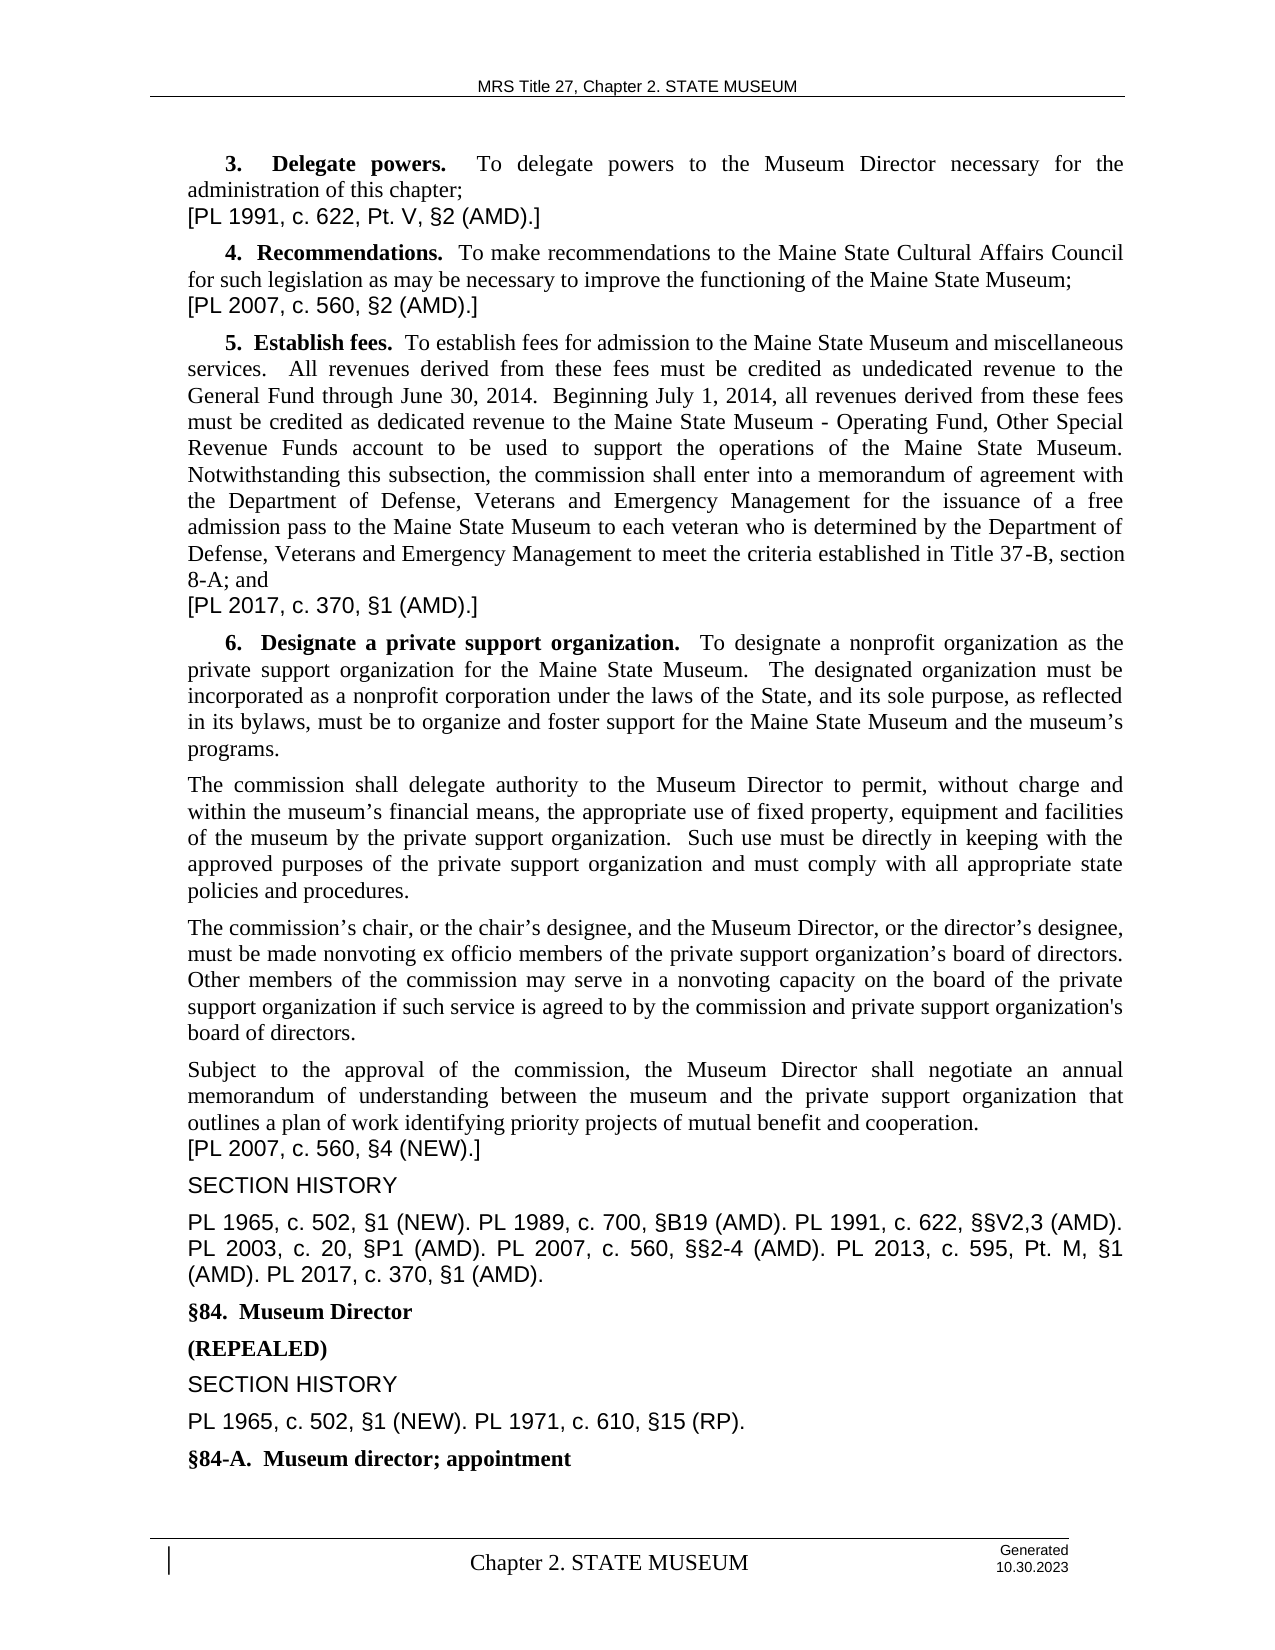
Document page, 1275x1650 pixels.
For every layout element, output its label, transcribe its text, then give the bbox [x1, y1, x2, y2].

text PL 1965, c. 502, §1 (NEW). PL 1971, c. 610, §15 (RP). [187, 1408, 1125, 1434]
text 4. Recommendations. To make recommendations to the Maine State Cultural Affairs Council for such legislation as may be necessary to improve the functioning of the Maine State Museum; [187, 239, 1125, 292]
text [PL 2007, c. 560, §4 (NEW).] [187, 1135, 1125, 1161]
text [PL 2017, c. 370, §1 (AMD).] [187, 592, 1125, 619]
text [PL 2007, c. 560, §2 (AMD).] [187, 292, 1125, 318]
text 5. Establish fees. To establish fees for admission to the Maine State Museum and miscellaneous services. All revenues derived from these fees must be credited as undedicated revenue to the General Fund through June 30, 2014. Beginning July 1, 2014, all revenues derived from these fees must be credited as dedicated revenue to the Maine State Museum - Operating Fund, Other Special Revenue Funds account to be used to support the operations of the Maine State Museum. Notwithstanding this subsection, the commission shall enter into a memorandum of agreement with the Department of Defense, Veterans and Emergency Management for the issuance of a free admission pass to the Maine State Museum to each veteran who is determined by the Department of Defense, Veterans and Emergency Management to meet the criteria established in Title 37‑B, section 8‑A; and [187, 329, 1125, 592]
text The commission’s chair, or the chair’s designee, and the Museum Director, or the director’s designee, must be made nonvoting ex officio members of the private support organization’s board of directors. Other members of the commission may serve in a nonvoting capacity on the board of the private support organization if such service is agreed to by the commission and private support organization's board of directors. [187, 914, 1125, 1045]
text Subject to the approval of the commission, the Museum Director shall negotiate an annual memorandum of understanding between the museum and the private support organization that outlines a plan of work identifying priority projects of mutual benefit and cooperation. [187, 1056, 1125, 1135]
text The commission shall delegate authority to the Museum Director to permit, without charge and within the museum’s financial means, the appropriate use of fixed property, equipment and facilities of the museum by the private support organization. Such use must be directly in keeping with the approved purposes of the private support organization and must comply with all appropriate state policies and procedures. [187, 771, 1125, 903]
text PL 1965, c. 502, §1 (NEW). PL 1989, c. 700, §B19 (AMD). PL 1991, c. 622, §§V2,3 (AMD). PL 2003, c. 20, §P1 (AMD). PL 2007, c. 560, §§2-4 (AMD). PL 2013, c. 595, Pt. M, §1 (AMD). PL 2017, c. 370, §1 (AMD). [187, 1208, 1125, 1287]
text SECTION HISTORY [187, 1172, 1125, 1198]
text §84. Museum Director [187, 1298, 1125, 1324]
text (REPEALED) [187, 1335, 1125, 1361]
text [PL 1991, c. 622, Pt. V, §2 (AMD).] [187, 203, 1125, 229]
text §84-A. Museum director; appointment [187, 1445, 1125, 1471]
text 3. Delegate powers. To delegate powers to the Museum Director necessary for the administration of this chapter; [187, 150, 1125, 203]
text 6. Designate a private support organization. To designate a nonprofit organization as the private support organization for the Maine State Museum. The designated organization must be incorporated as a nonprofit corporation under the laws of the State, and its sole purpose, as reflected in its bylaws, must be to organize and foster support for the Maine State Museum and the museum’s programs. [187, 629, 1125, 761]
text SECTION HISTORY [187, 1371, 1125, 1398]
